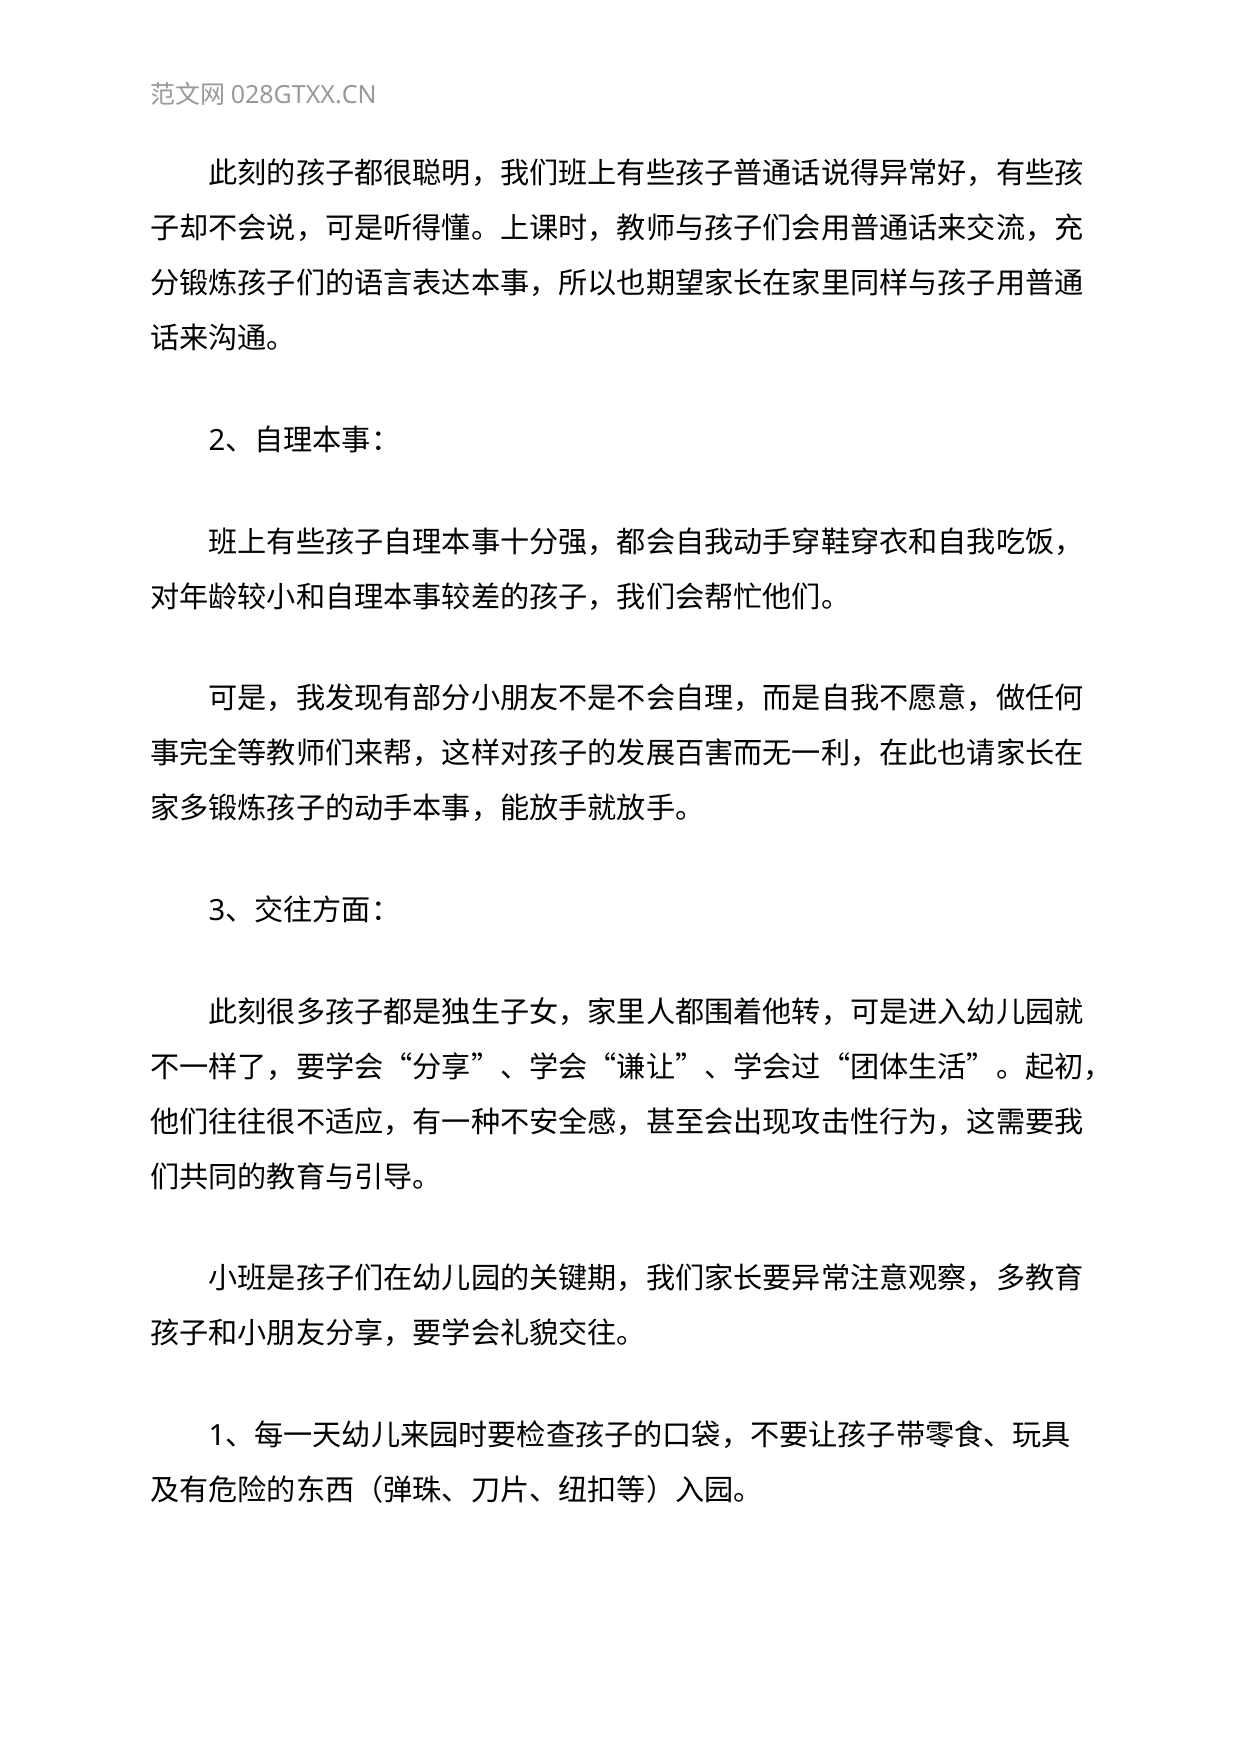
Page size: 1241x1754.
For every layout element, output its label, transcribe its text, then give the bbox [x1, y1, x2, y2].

text 此刻很多孩子都是独生子女，家里人都围着他转，可是进入幼儿园就不一样了，要学会“分享”、学会“谦让”、学会过“团体生活”。起初，他们往往很不适应，有一种不安全感，甚至会出现攻击性行为，这需要我们共同的教育与引导。 [150, 989, 1090, 1196]
text 可是，我发现有部分小朋友不是不会自理，而是自我不愿意，做任何事完全等教师们来帮，这样对孩子的发展百害而无一利，在此也请家长在家多锻炼孩子的动手本事，能放手就放手。 [150, 675, 1090, 827]
text 2、自理本事： [150, 416, 1090, 459]
text 3、交往方面： [150, 887, 1090, 929]
text 此刻的孩子都很聪明，我们班上有些孩子普通话说得异常好，有些孩子却不会说，可是听得懂。上课时，教师与孩子们会用普通话来交流，充分锻炼孩子们的语言表达本事，所以也期望家长在家里同样与孩子用普通话来沟通。 [150, 150, 1090, 357]
text 班上有些孩子自理本事十分强，都会自我动手穿鞋穿衣和自我吃饭，对年龄较小和自理本事较差的孩子，我们会帮忙他们。 [150, 518, 1090, 616]
text 1、每一天幼儿来园时要检查孩子的口袋，不要让孩子带零食、玩具及有危险的东西（弹珠、刀片、纽扣等）入园。 [150, 1412, 1090, 1509]
text 小班是孩子们在幼儿园的关键期，我们家长要异常注意观察，多教育孩子和小朋友分享，要学会礼貌交往。 [150, 1255, 1090, 1352]
